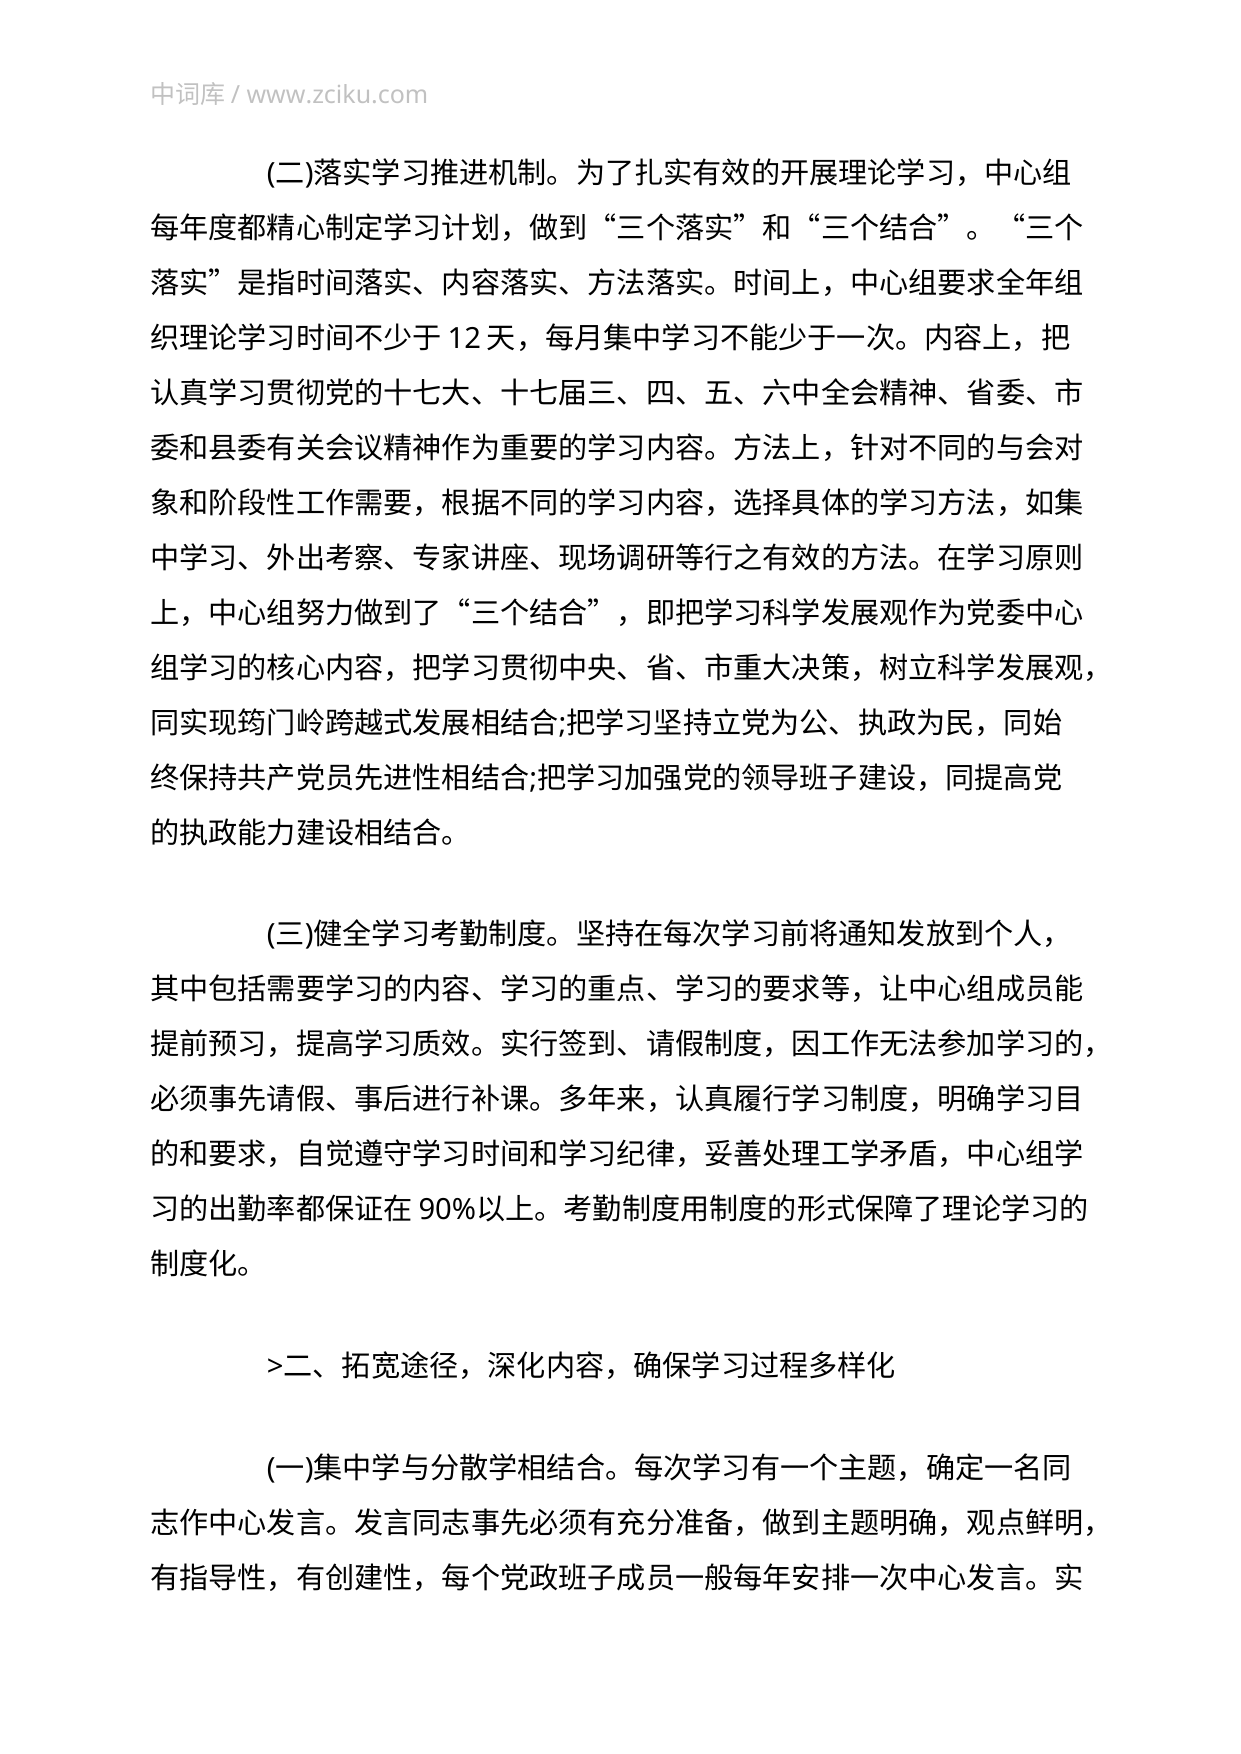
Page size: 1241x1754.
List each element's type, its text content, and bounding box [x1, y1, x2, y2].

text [150, 1444, 1090, 1596]
text (二)落实学习推进机制。为了扎实有效的开展理论学习，中心组每年度都精心制定学习计划，做到“三个落实”和“三个结合”。“三个落实”是指时间落实、内容落实、方法落实。时间上，中心组要求全年组织理论学习时间不少于12天，每月集中学习不能少于一次。内容上，把认真学习贯彻党的十七大、十七届三、四、五、六中全会精神、省委、市委和县委有关会议精神作为重要的学习内容。方法上，针对不同的与会对象和阶段性工作需要，根据不同的学习内容，选择具体的学习方法，如集中学习、外出考察、专家讲座、现场调研等行之有效的方法。在学习原则上，中心组努力做到了“三个结合”，即把学习科学发展观作为党委中心组学习的核心内容，把学习贯彻中央、省、市重大决策，树立科学发展观，同实现筠门岭跨越式发展相结合;把学习坚持立党为公、执政为民，同始终保持共产党员先进性相结合;把学习加强党的领导班子建设，同提高党的执政能力建设相结合。 [150, 150, 1090, 851]
text >二、拓宽途径，深化内容，确保学习过程多样化 [150, 1342, 1090, 1385]
text (三)健全学习考勤制度。坚持在每次学习前将通知发放到个人，其中包括需要学习的内容、学习的重点、学习的要求等，让中心组成员能提前预习，提高学习质效。实行签到、请假制度，因工作无法参加学习的，必须事先请假、事后进行补课。多年来，认真履行学习制度，明确学习目的和要求，自觉遵守学习时间和学习纪律，妥善处理工学矛盾，中心组学习的出勤率都保证在90%以上。考勤制度用制度的形式保障了理论学习的制度化。 [150, 911, 1090, 1283]
